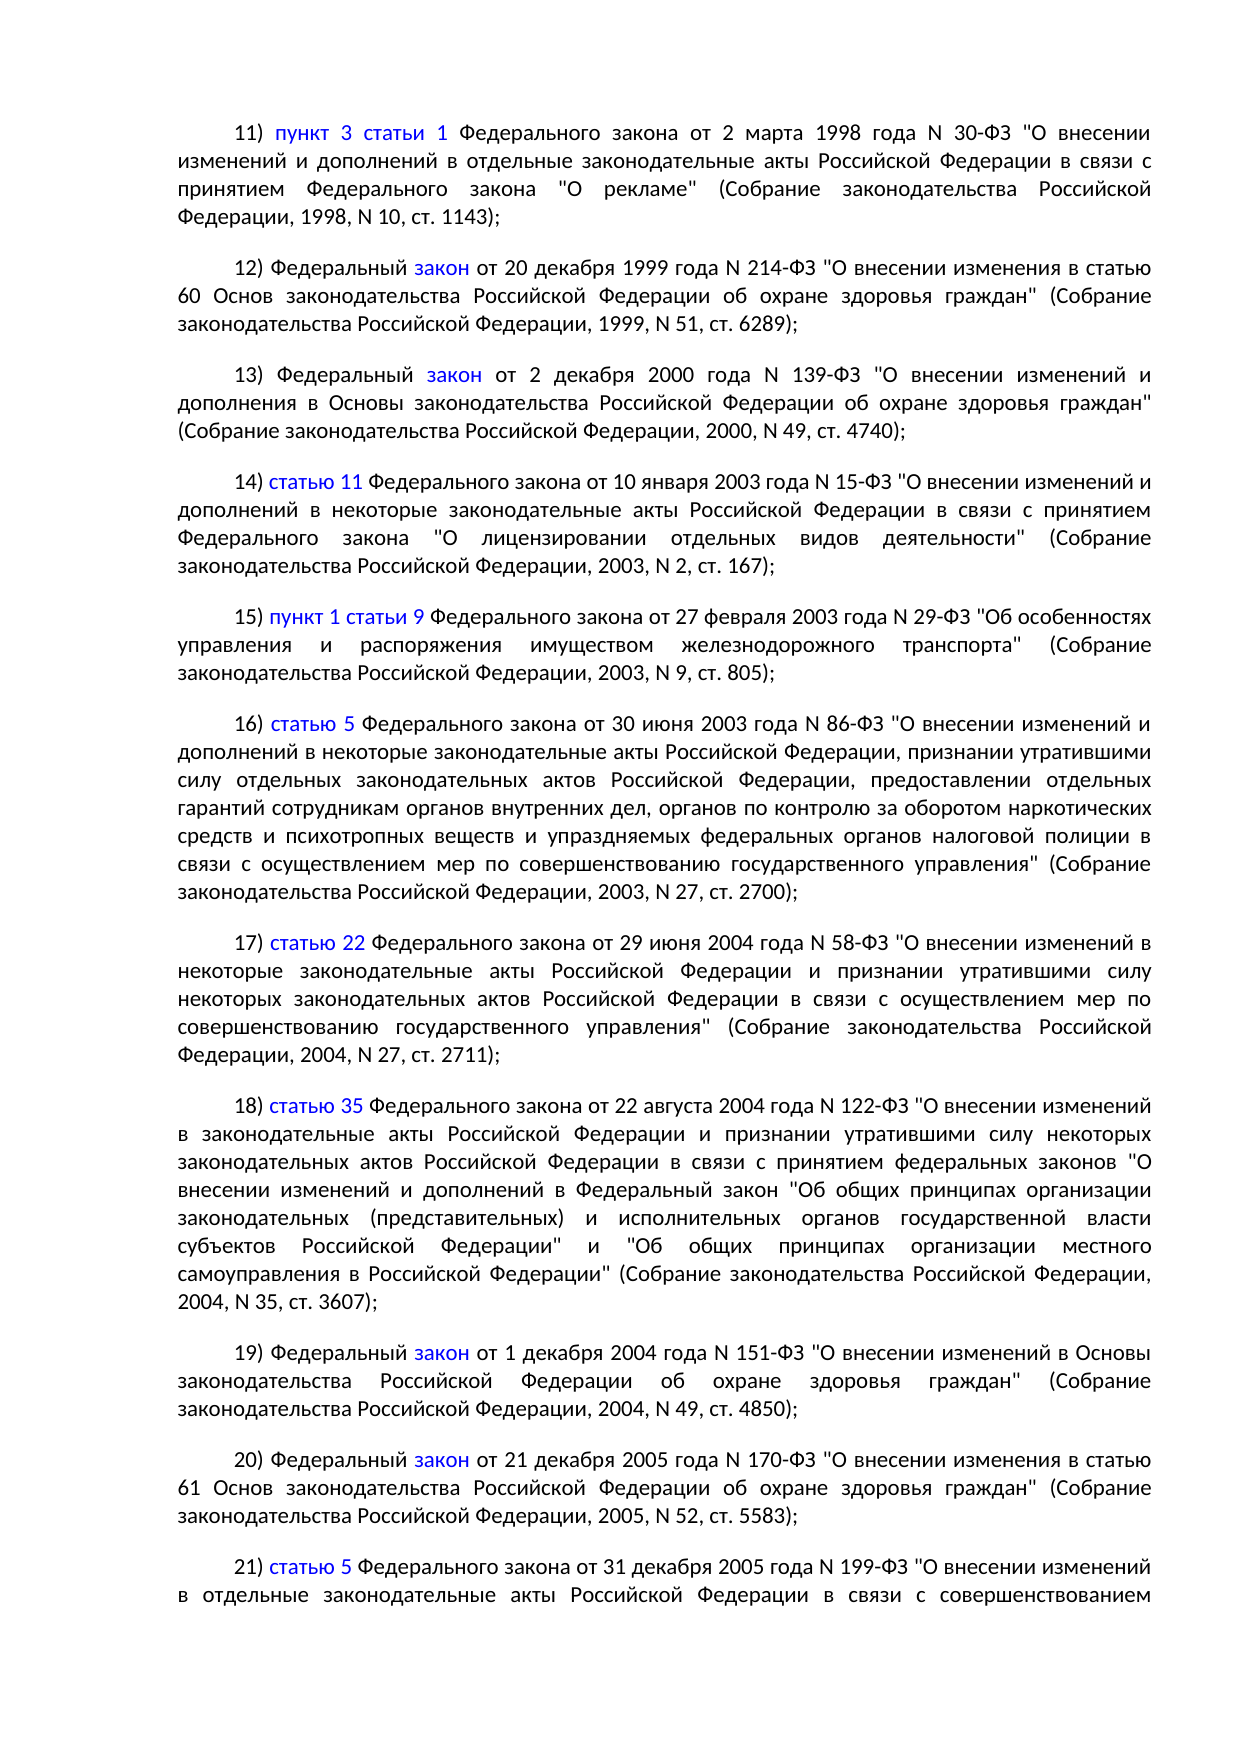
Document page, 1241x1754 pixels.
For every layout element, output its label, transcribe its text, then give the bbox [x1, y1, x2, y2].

text 17) статью 22 Федерального закона от 29 июня 2004 года N 58-ФЗ "О внесении изменений в некоторые законодательные акты Российской Федерации и признании утратившими силу некоторых законодательных актов Российской Федерации в связи с осуществлением мер по совершенствованию государственного управления" (Собрание законодательства Российской Федерации, 2004, N 27, ст. 2711); [177, 928, 1152, 1068]
text 11) пункт 3 статьи 1 Федерального закона от 2 марта 1998 года N 30-ФЗ "О внесении изменений и дополнений в отдельные законодательные акты Российской Федерации в связи с принятием Федерального закона "О рекламе" (Собрание законодательства Российской Федерации, 1998, N 10, ст. 1143); [177, 118, 1152, 230]
text 13) Федеральный закон от 2 декабря 2000 года N 139-ФЗ "О внесении изменений и дополнения в Основы законодательства Российской Федерации об охране здоровья граждан" (Собрание законодательства Российской Федерации, 2000, N 49, ст. 4740); [177, 360, 1152, 444]
text 19) Федеральный закон от 1 декабря 2004 года N 151-ФЗ "О внесении изменений в Основы законодательства Российской Федерации об охране здоровья граждан" (Собрание законодательства Российской Федерации, 2004, N 49, ст. 4850); [177, 1338, 1152, 1422]
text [177, 1552, 1152, 1608]
text 18) статью 35 Федерального закона от 22 августа 2004 года N 122-ФЗ "О внесении изменений в законодательные акты Российской Федерации и признании утратившими силу некоторых законодательных актов Российской Федерации в связи с принятием федеральных законов "О внесении изменений и дополнений в Федеральный закон "Об общих принципах организации законодательных (представительных) и исполнительных органов государственной власти субъектов Российской Федерации" и "Об общих принципах организации местного самоуправления в Российской Федерации" (Собрание законодательства Российской Федерации, 2004, N 35, ст. 3607); [177, 1091, 1152, 1315]
text 16) статью 5 Федерального закона от 30 июня 2003 года N 86-ФЗ "О внесении изменений и дополнений в некоторые законодательные акты Российской Федерации, признании утратившими силу отдельных законодательных актов Российской Федерации, предоставлении отдельных гарантий сотрудникам органов внутренних дел, органов по контролю за оборотом наркотических средств и психотропных веществ и упраздняемых федеральных органов налоговой полиции в связи с осуществлением мер по совершенствованию государственного управления" (Собрание законодательства Российской Федерации, 2003, N 27, ст. 2700); [177, 709, 1152, 905]
text 15) пункт 1 статьи 9 Федерального закона от 27 февраля 2003 года N 29-ФЗ "Об особенностях управления и распоряжения имуществом железнодорожного транспорта" (Собрание законодательства Российской Федерации, 2003, N 9, ст. 805); [177, 602, 1152, 686]
text 14) статью 11 Федерального закона от 10 января 2003 года N 15-ФЗ "О внесении изменений и дополнений в некоторые законодательные акты Российской Федерации в связи с принятием Федерального закона "О лицензировании отдельных видов деятельности" (Собрание законодательства Российской Федерации, 2003, N 2, ст. 167); [177, 467, 1152, 579]
text 20) Федеральный закон от 21 декабря 2005 года N 170-ФЗ "О внесении изменения в статью 61 Основ законодательства Российской Федерации об охране здоровья граждан" (Собрание законодательства Российской Федерации, 2005, N 52, ст. 5583); [177, 1445, 1152, 1529]
text 12) Федеральный закон от 20 декабря 1999 года N 214-ФЗ "О внесении изменения в статью 60 Основ законодательства Российской Федерации об охране здоровья граждан" (Собрание законодательства Российской Федерации, 1999, N 51, ст. 6289); [177, 253, 1152, 337]
